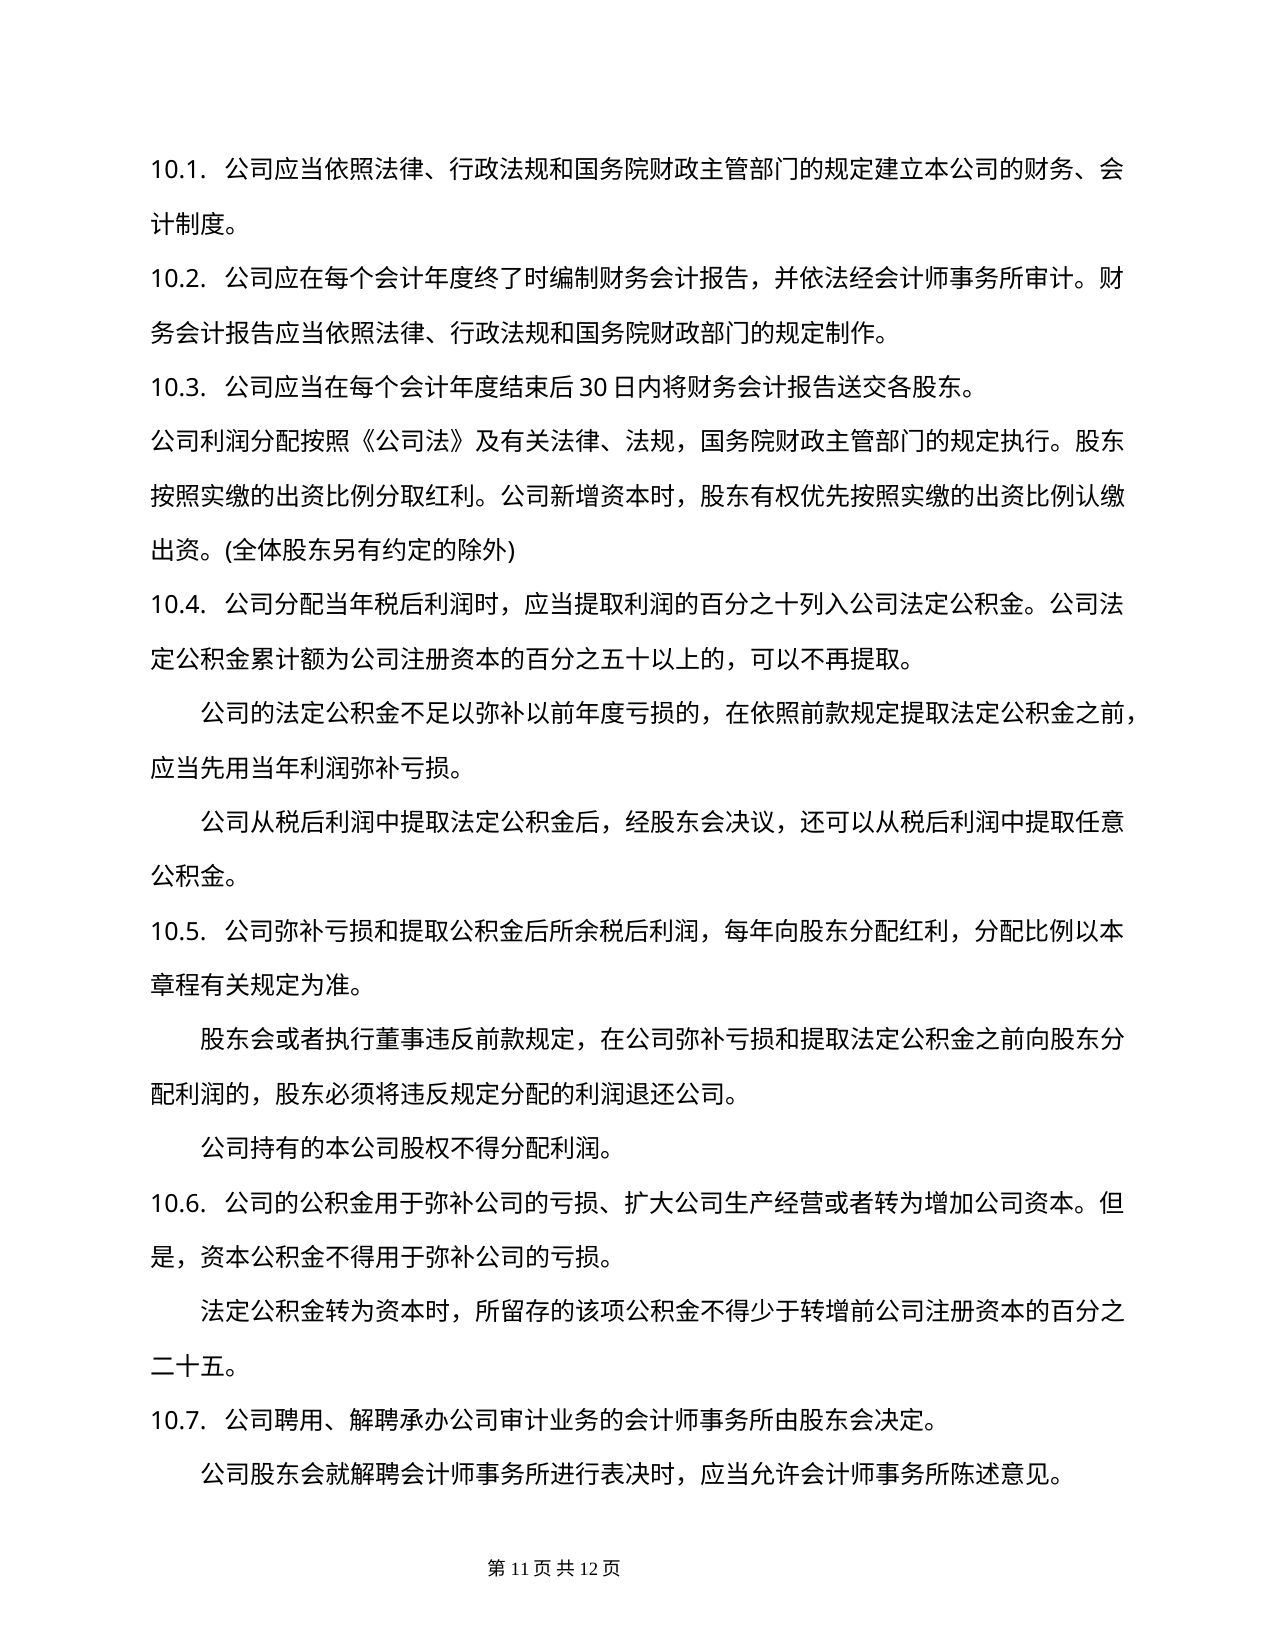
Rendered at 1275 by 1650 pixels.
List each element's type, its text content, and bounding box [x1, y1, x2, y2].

list 公司应当依照法律、行政法规和国务院财政主管部门的规定建立本公司的财务、会计制度。 [150, 150, 1125, 241]
list 公司应在每个会计年度终了时编制财务会计报告，并依法经会计师事务所审计。财务会计报告应当依照法律、行政法规和国务院财政部门的规定制作。 [150, 259, 1125, 349]
text 公司从税后利润中提取法定公积金后，经股东会决议，还可以从税后利润中提取任意公积金。 [150, 802, 1125, 893]
text 公司的法定公积金不足以弥补以前年度亏损的，在依照前款规定提取法定公积金之前，应当先用当年利润弥补亏损。 [150, 694, 1125, 784]
list 公司应当在每个会计年度结束后30日内将财务会计报告送交各股东。 [150, 367, 1125, 404]
text 公司利润分配按照《公司法》及有关法律、法规，国务院财政主管部门的规定执行。股东按照实缴的出资比例分取红利。公司新增资本时，股东有权优先按照实缴的出资比例认缴出资。(全体股东另有约定的除外) [150, 422, 1125, 567]
list 公司弥补亏损和提取公积金后所余税后利润，每年向股东分配红利，分配比例以本章程有关规定为准。 [150, 911, 1125, 1002]
text 法定公积金转为资本时，所留存的该项公积金不得少于转增前公司注册资本的百分之二十五。 [150, 1292, 1125, 1382]
list 公司聘用、解聘承办公司审计业务的会计师事务所由股东会决定。 [150, 1401, 1125, 1437]
text 股东会或者执行董事违反前款规定，在公司弥补亏损和提取法定公积金之前向股东分配利润的，股东必须将违反规定分配的利润退还公司。 [150, 1020, 1125, 1111]
text 公司股东会就解聘会计师事务所进行表决时，应当允许会计师事务所陈述意见。 [150, 1455, 1125, 1491]
list 公司的公积金用于弥补公司的亏损、扩大公司生产经营或者转为增加公司资本。但是，资本公积金不得用于弥补公司的亏损。 [150, 1183, 1125, 1274]
text 公司持有的本公司股权不得分配利润。 [150, 1129, 1125, 1165]
list 公司分配当年税后利润时，应当提取利润的百分之十列入公司法定公积金。公司法定公积金累计额为公司注册资本的百分之五十以上的，可以不再提取。 [150, 585, 1125, 676]
